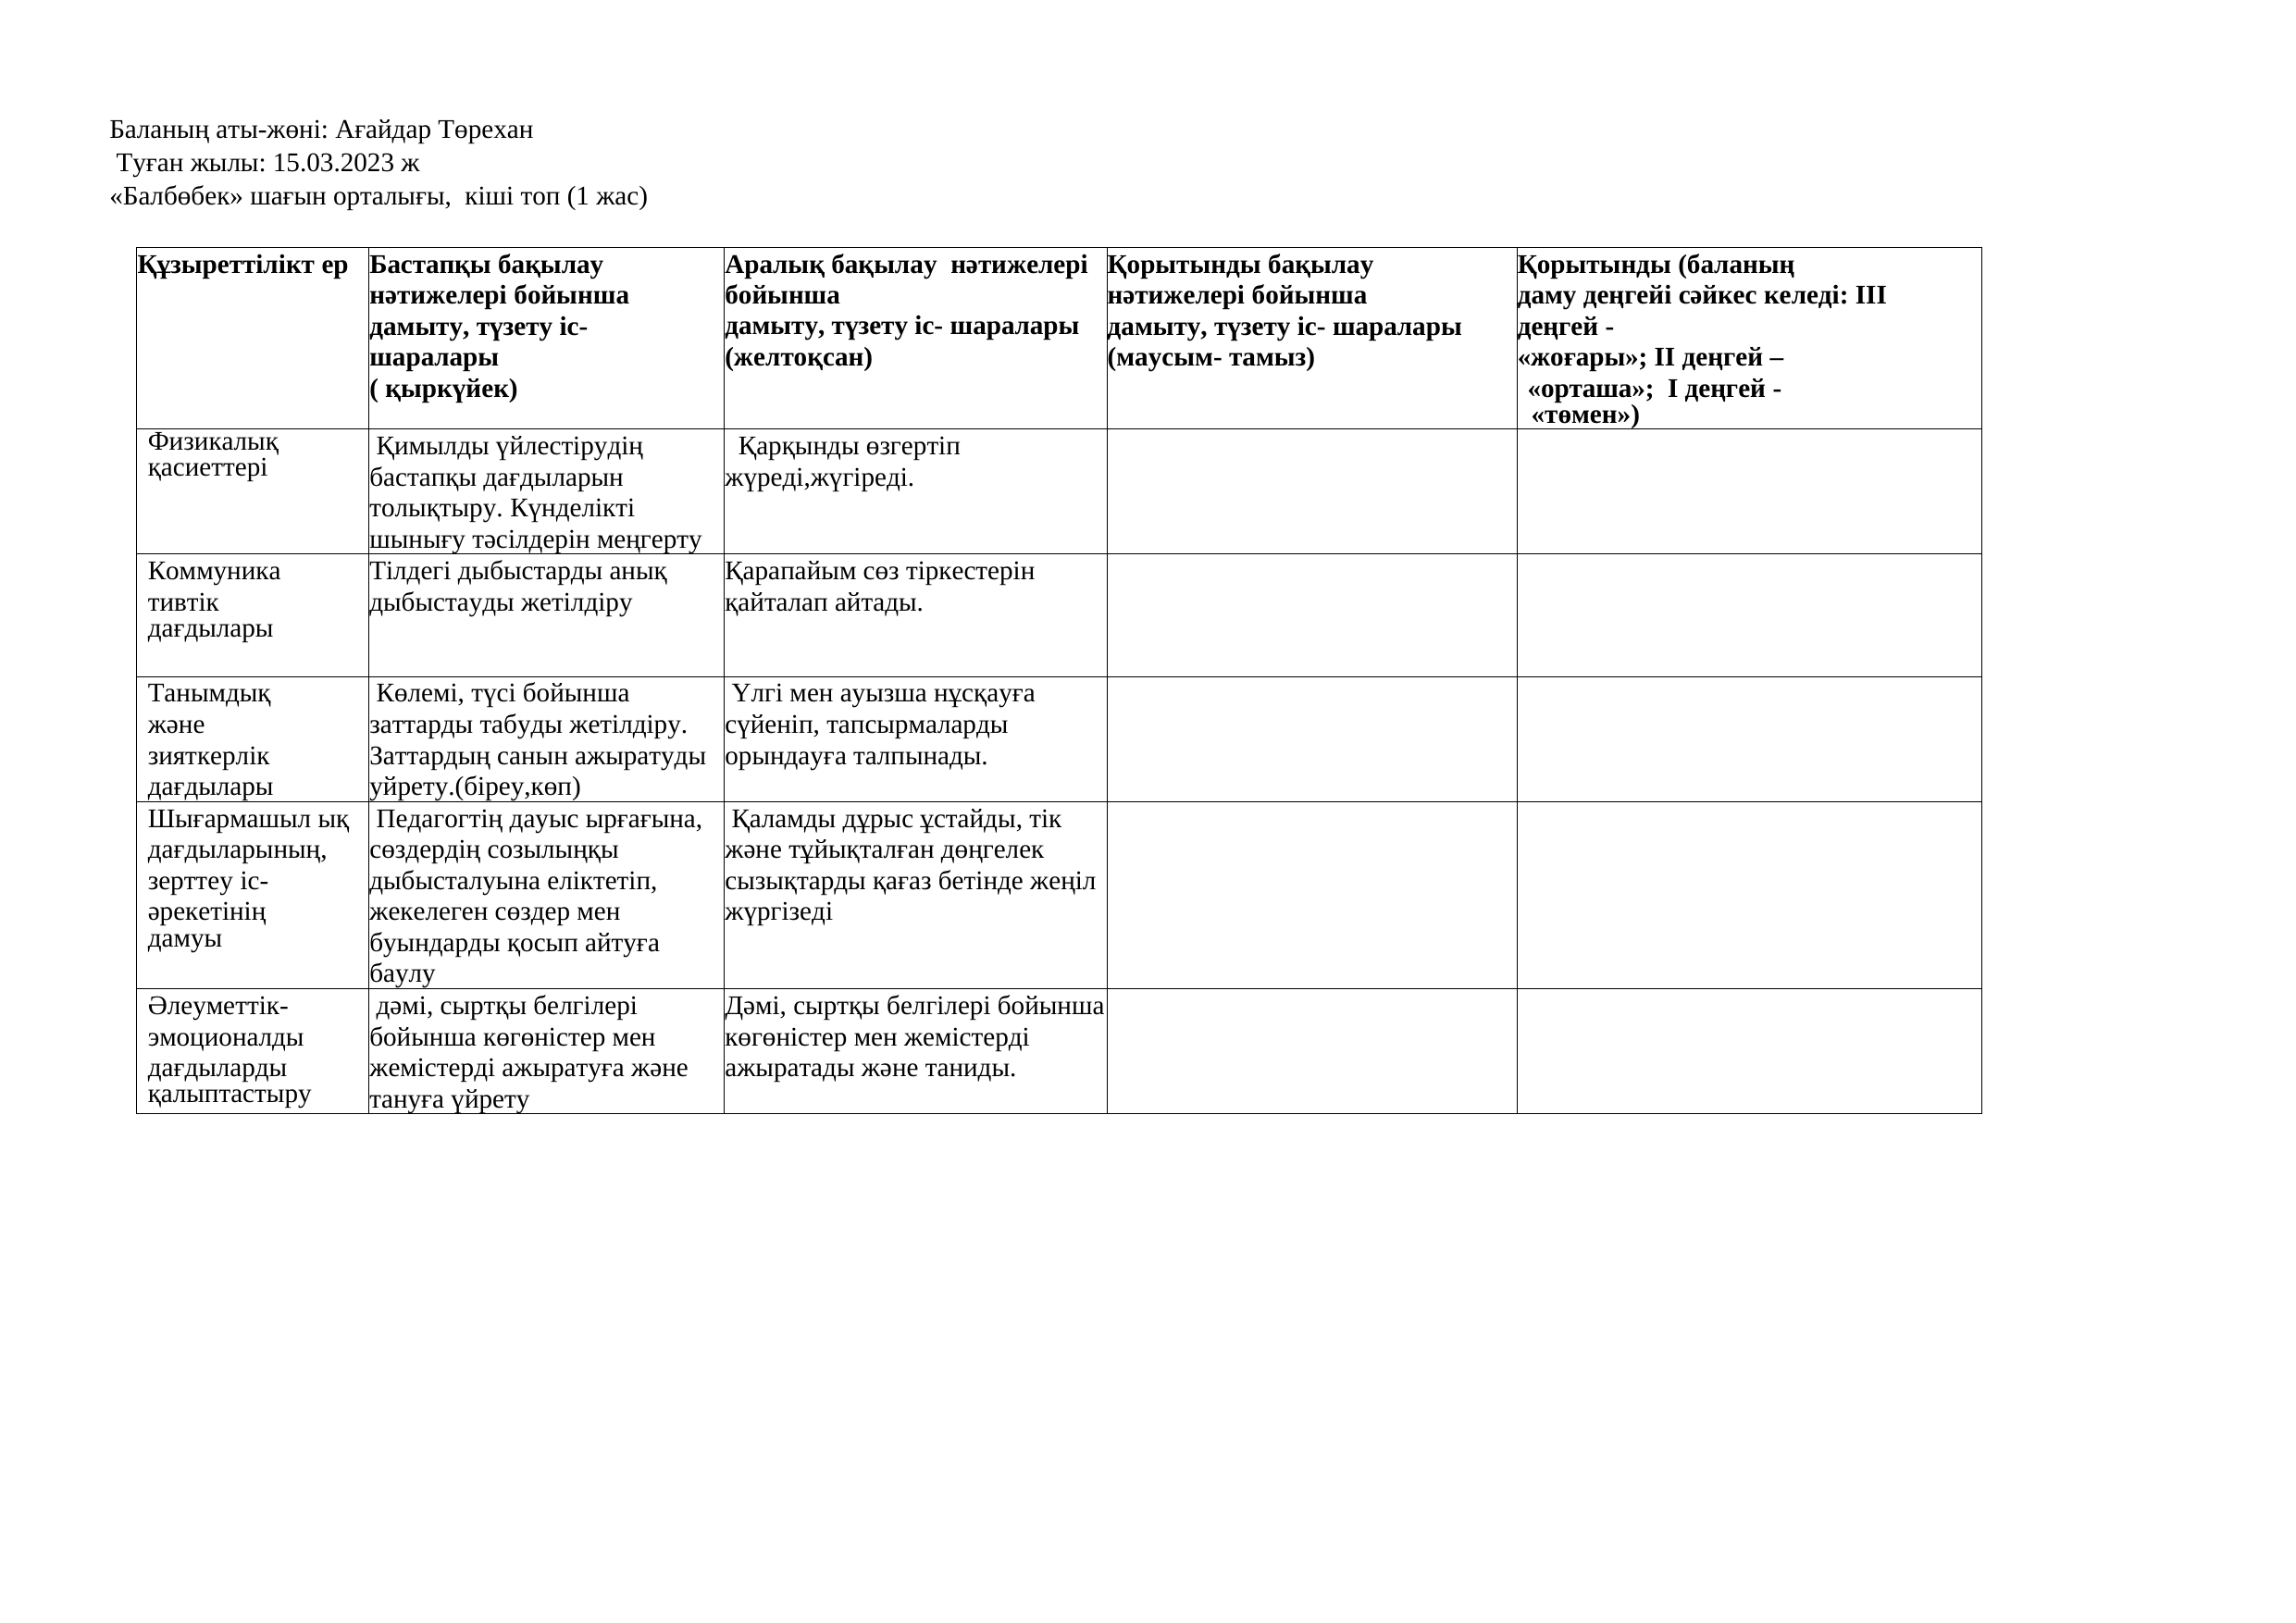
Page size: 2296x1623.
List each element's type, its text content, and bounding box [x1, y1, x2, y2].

table_cell Шығармашыл ық дағдыларының, зерттеу іс- әрекетінің дамуы [137, 802, 368, 988]
table_cell Әлеуметтік- эмоционалды дағдыларды қалыптастыру [137, 989, 368, 1113]
table_cell дәмі, сыртқы белгілері бойынша көгөністер мен жемістерді ажыратуға және тануға үйрету [369, 989, 724, 1113]
table_cell Танымдық және зияткерлік дағдылары [137, 677, 368, 801]
table_cell [1518, 554, 1981, 676]
table_cell Көлемі, түсі бойынша заттарды табуды жетілдіру. Заттардың санын ажыратуды уйрету.(біреу,көп) [369, 677, 724, 801]
text «Балбөбек» шағын орталығы, кіші топ (1 жас) [109, 180, 2186, 211]
table_cell [1518, 677, 1981, 801]
table_header Бастапқы бақылау нәтижелері бойынша дамыту, түзету іс-шаралары ( қыркүйек) [369, 248, 724, 428]
table_cell Дәмі, сыртқы белгілері бойынша көгөністер мен жемістерді ажыратады және таниды. [725, 989, 1107, 1113]
table_header Аралық бақылау нәтижелері бойынша дамыту, түзету іс- шаралары (желтоқсан) [725, 248, 1107, 428]
table_cell [1108, 989, 1517, 1113]
table_cell [1518, 429, 1981, 553]
table_cell Физикалық қасиеттері [137, 429, 368, 553]
table_cell Қаламды дұрыс ұстайды, тік және тұйықталған дөңгелек сызықтарды қағаз бетінде жеңіл жүргізеді [725, 802, 1107, 988]
table_cell Педагогтің дауыс ырғағына, сөздердің созылыңқы дыбысталуына еліктетіп, жекелеген сөздер мен буындарды қосып айтуға баулу [369, 802, 724, 988]
text Баланың аты-жөні: Ағайдар Төрехан [109, 113, 2186, 144]
table_cell Қарапайым сөз тіркестерін қайталап айтады. [725, 554, 1107, 676]
table_cell Қарқынды өзгертіп жүреді,жүгіреді. [725, 429, 1107, 553]
table_cell [1108, 802, 1517, 988]
text Туған жылы: 15.03.2023 ж [109, 146, 2186, 178]
table_cell Үлгі мен ауызша нұсқауға сүйеніп, тапсырмаларды орындауға талпынады. [725, 677, 1107, 801]
table_cell [1108, 677, 1517, 801]
table_header Қорытынды (баланың даму деңгейі сәйкес келеді: III деңгей - «жоғары»; II деңгей – «орташа»; I деңгей - «төмен») [1518, 248, 1981, 428]
table_cell [1518, 802, 1981, 988]
table_cell Коммуника тивтік дағдылары [137, 554, 368, 676]
table_cell [1108, 429, 1517, 553]
table_cell [1518, 989, 1981, 1113]
table_header Құзыреттілікт ер [137, 248, 368, 428]
table_cell [1108, 554, 1517, 676]
table_cell Тілдегі дыбыстарды анық дыбыстауды жетілдіру [369, 554, 724, 676]
table_cell Қимылды үйлестірудің бастапқы дағдыларын толықтыру. Күнделікті шынығу тәсілдерін меңгерту [369, 429, 724, 553]
table_header Қорытынды бақылау нәтижелері бойынша дамыту, түзету іс- шаралары (маусым- тамыз) [1108, 248, 1517, 428]
